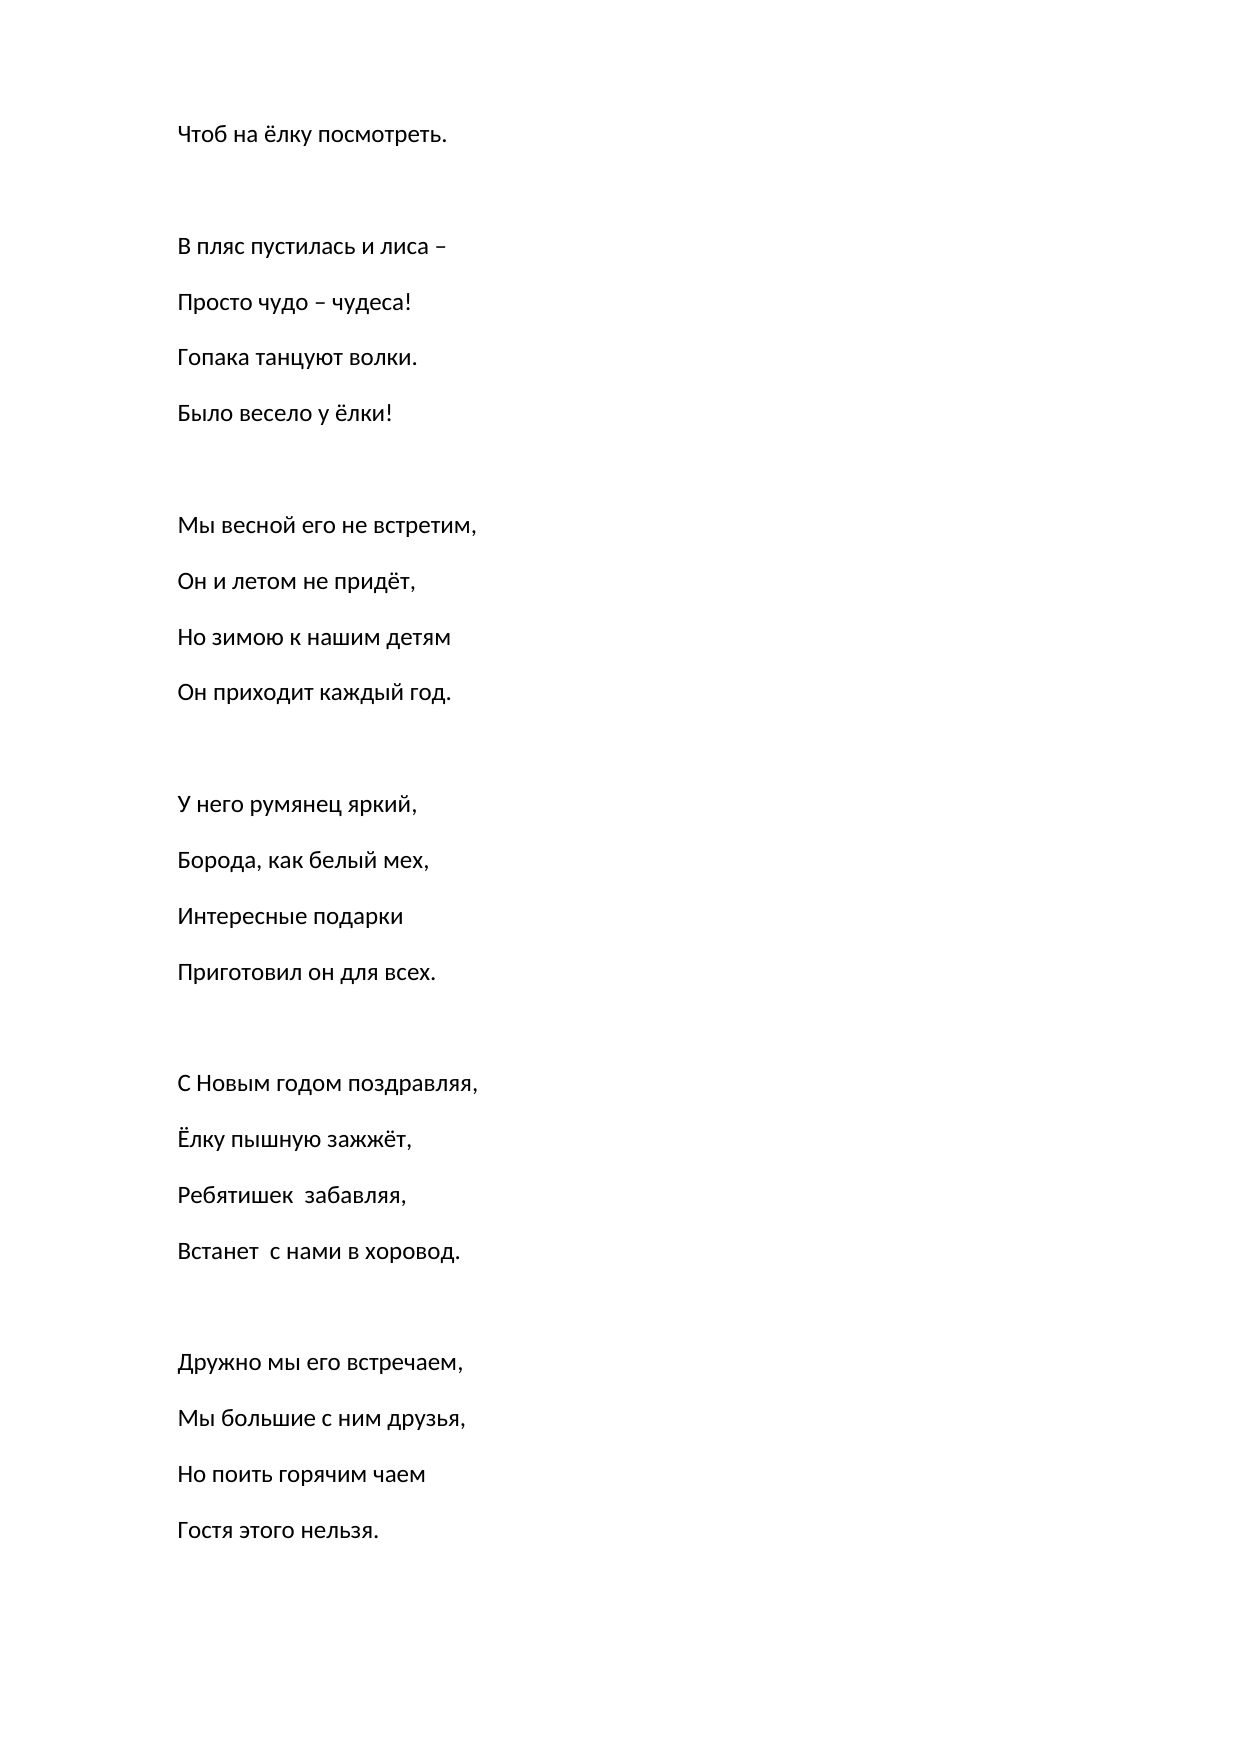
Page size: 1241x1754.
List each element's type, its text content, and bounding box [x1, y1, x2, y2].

text Было весело у ёлки! [177, 397, 1152, 428]
text Ребятишек забавляя, [177, 1179, 1152, 1209]
text Мы весной его не встретим, [177, 509, 1152, 539]
text Ёлку пышную зажжёт, [177, 1123, 1152, 1154]
text Чтоб на ёлку посмотреть. [177, 118, 1152, 149]
text В пляс пустилась и лиса – [177, 230, 1152, 260]
text Мы большие с ним друзья, [177, 1402, 1152, 1433]
text Он и летом не придёт, [177, 565, 1152, 595]
text Борода, как белый мех, [177, 844, 1152, 874]
text Встанет с нами в хоровод. [177, 1235, 1152, 1265]
text Просто чудо – чудеса! [177, 286, 1152, 316]
text У него румянец яркий, [177, 788, 1152, 819]
text Но зимою к нашим детям [177, 621, 1152, 651]
text Но поить горячим чаем [177, 1458, 1152, 1489]
text Гопака танцуют волки. [177, 341, 1152, 372]
text Дружно мы его встречаем, [177, 1346, 1152, 1377]
text С Новым годом поздравляя, [177, 1067, 1152, 1098]
text Интересные подарки [177, 900, 1152, 930]
text Он приходит каждый год. [177, 676, 1152, 707]
text Приготовил он для всех. [177, 956, 1152, 986]
text Гостя этого нельзя. [177, 1514, 1152, 1544]
